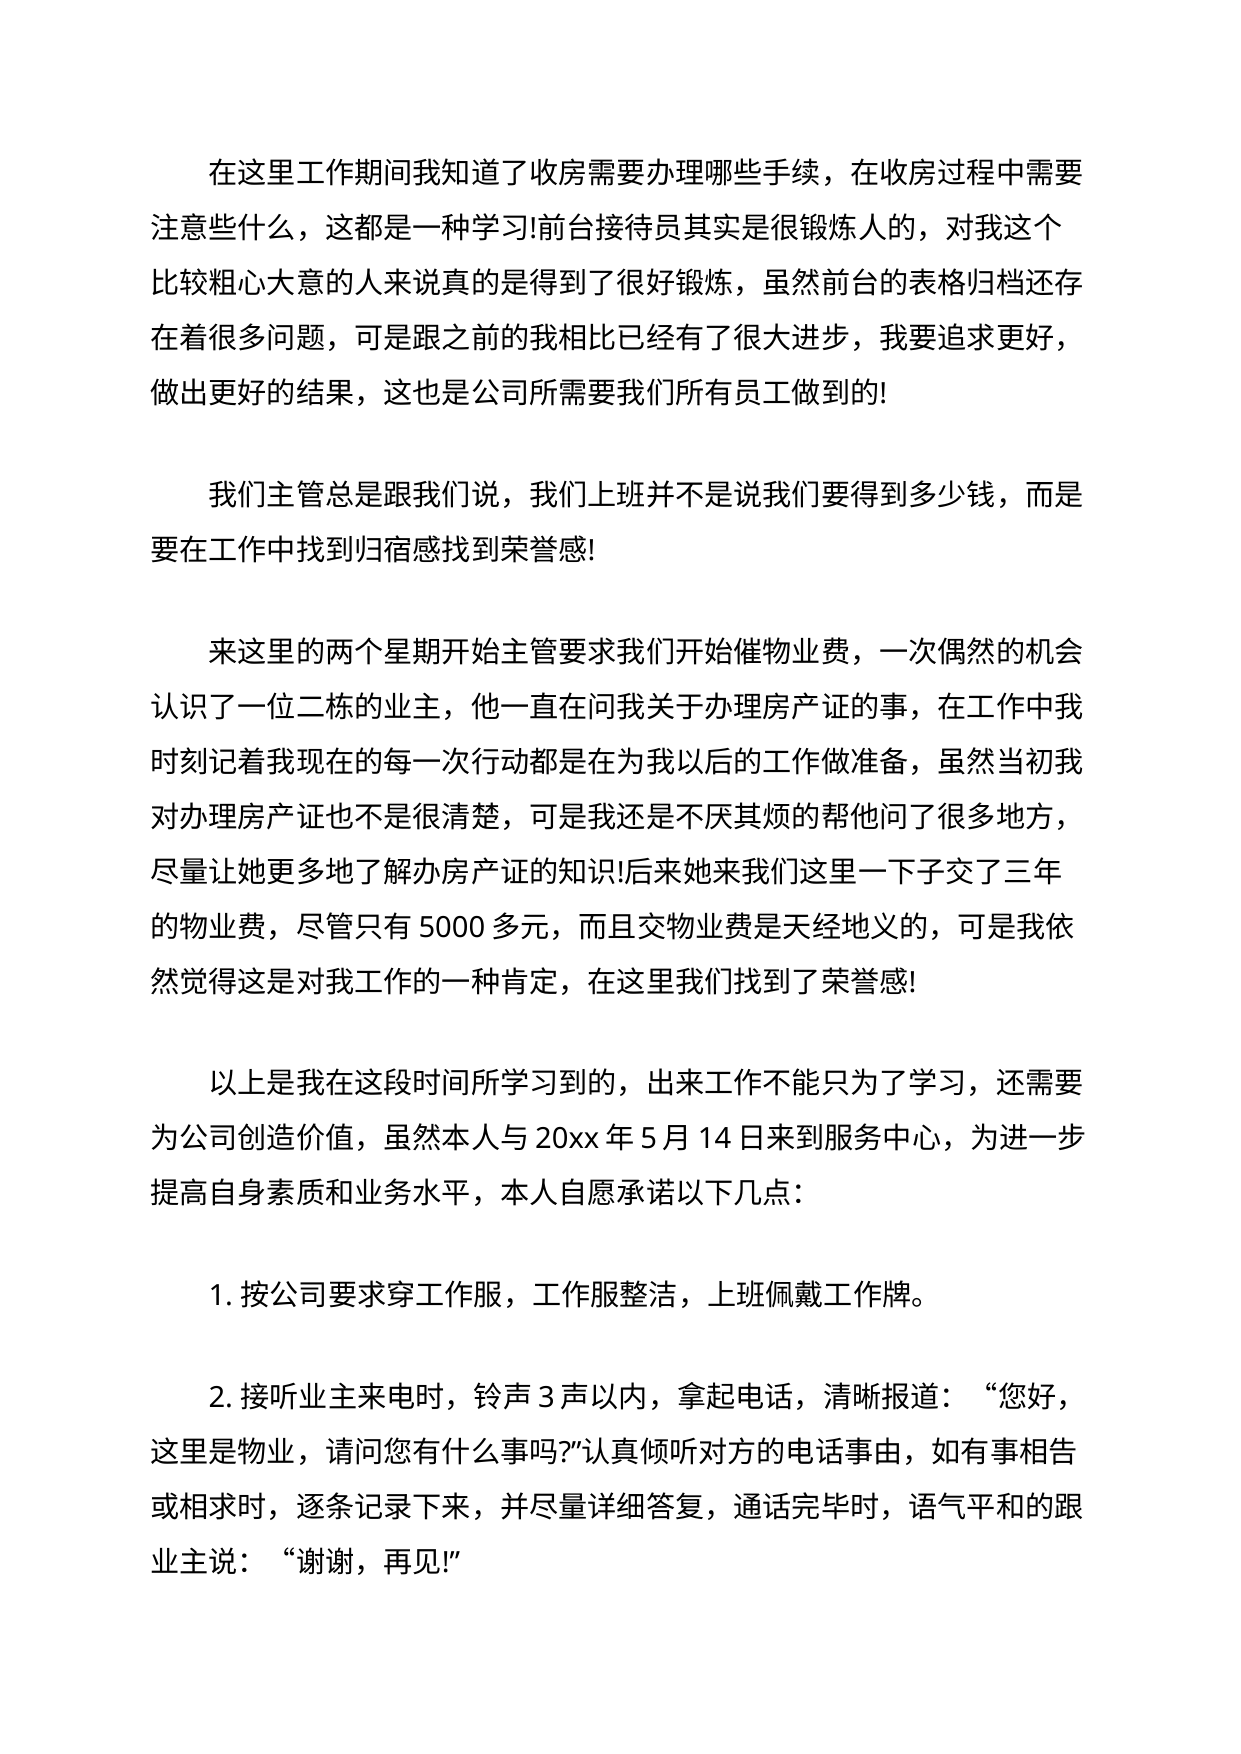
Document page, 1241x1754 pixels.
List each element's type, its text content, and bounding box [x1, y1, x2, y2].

text 2. 接听业主来电时，铃声3声以内，拿起电话，清晰报道：“您好，这里是物业，请问您有什么事吗?”认真倾听对方的电话事由，如有事相告或相求时，逐条记录下来，并尽量详细答复，通话完毕时，语气平和的跟业主说：“谢谢，再见!” [150, 1374, 1090, 1581]
text 来这里的两个星期开始主管要求我们开始催物业费，一次偶然的机会认识了一位二栋的业主，他一直在问我关于办理房产证的事，在工作中我时刻记着我现在的每一次行动都是在为我以后的工作做准备，虽然当初我对办理房产证也不是很清楚，可是我还是不厌其烦的帮他问了很多地方，尽量让她更多地了解办房产证的知识!后来她来我们这里一下子交了三年的物业费，尽管只有5000多元，而且交物业费是天经地义的，可是我依然觉得这是对我工作的一种肯定，在这里我们找到了荣誉感! [150, 628, 1090, 1001]
text 在这里工作期间我知道了收房需要办理哪些手续，在收房过程中需要注意些什么，这都是一种学习!前台接待员其实是很锻炼人的，对我这个比较粗心大意的人来说真的是得到了很好锻炼，虽然前台的表格归档还存在着很多问题，可是跟之前的我相比已经有了很大进步，我要追求更好，做出更好的结果，这也是公司所需要我们所有员工做到的! [150, 150, 1090, 412]
text 我们主管总是跟我们说，我们上班并不是说我们要得到多少钱，而是要在工作中找到归宿感找到荣誉感! [150, 472, 1090, 569]
text 以上是我在这段时间所学习到的，出来工作不能只为了学习，还需要为公司创造价值，虽然本人与20xx年5月14日来到服务中心，为进一步提高自身素质和业务水平，本人自愿承诺以下几点： [150, 1060, 1090, 1212]
text 1. 按公司要求穿工作服，工作服整洁，上班佩戴工作牌。 [150, 1272, 1090, 1314]
